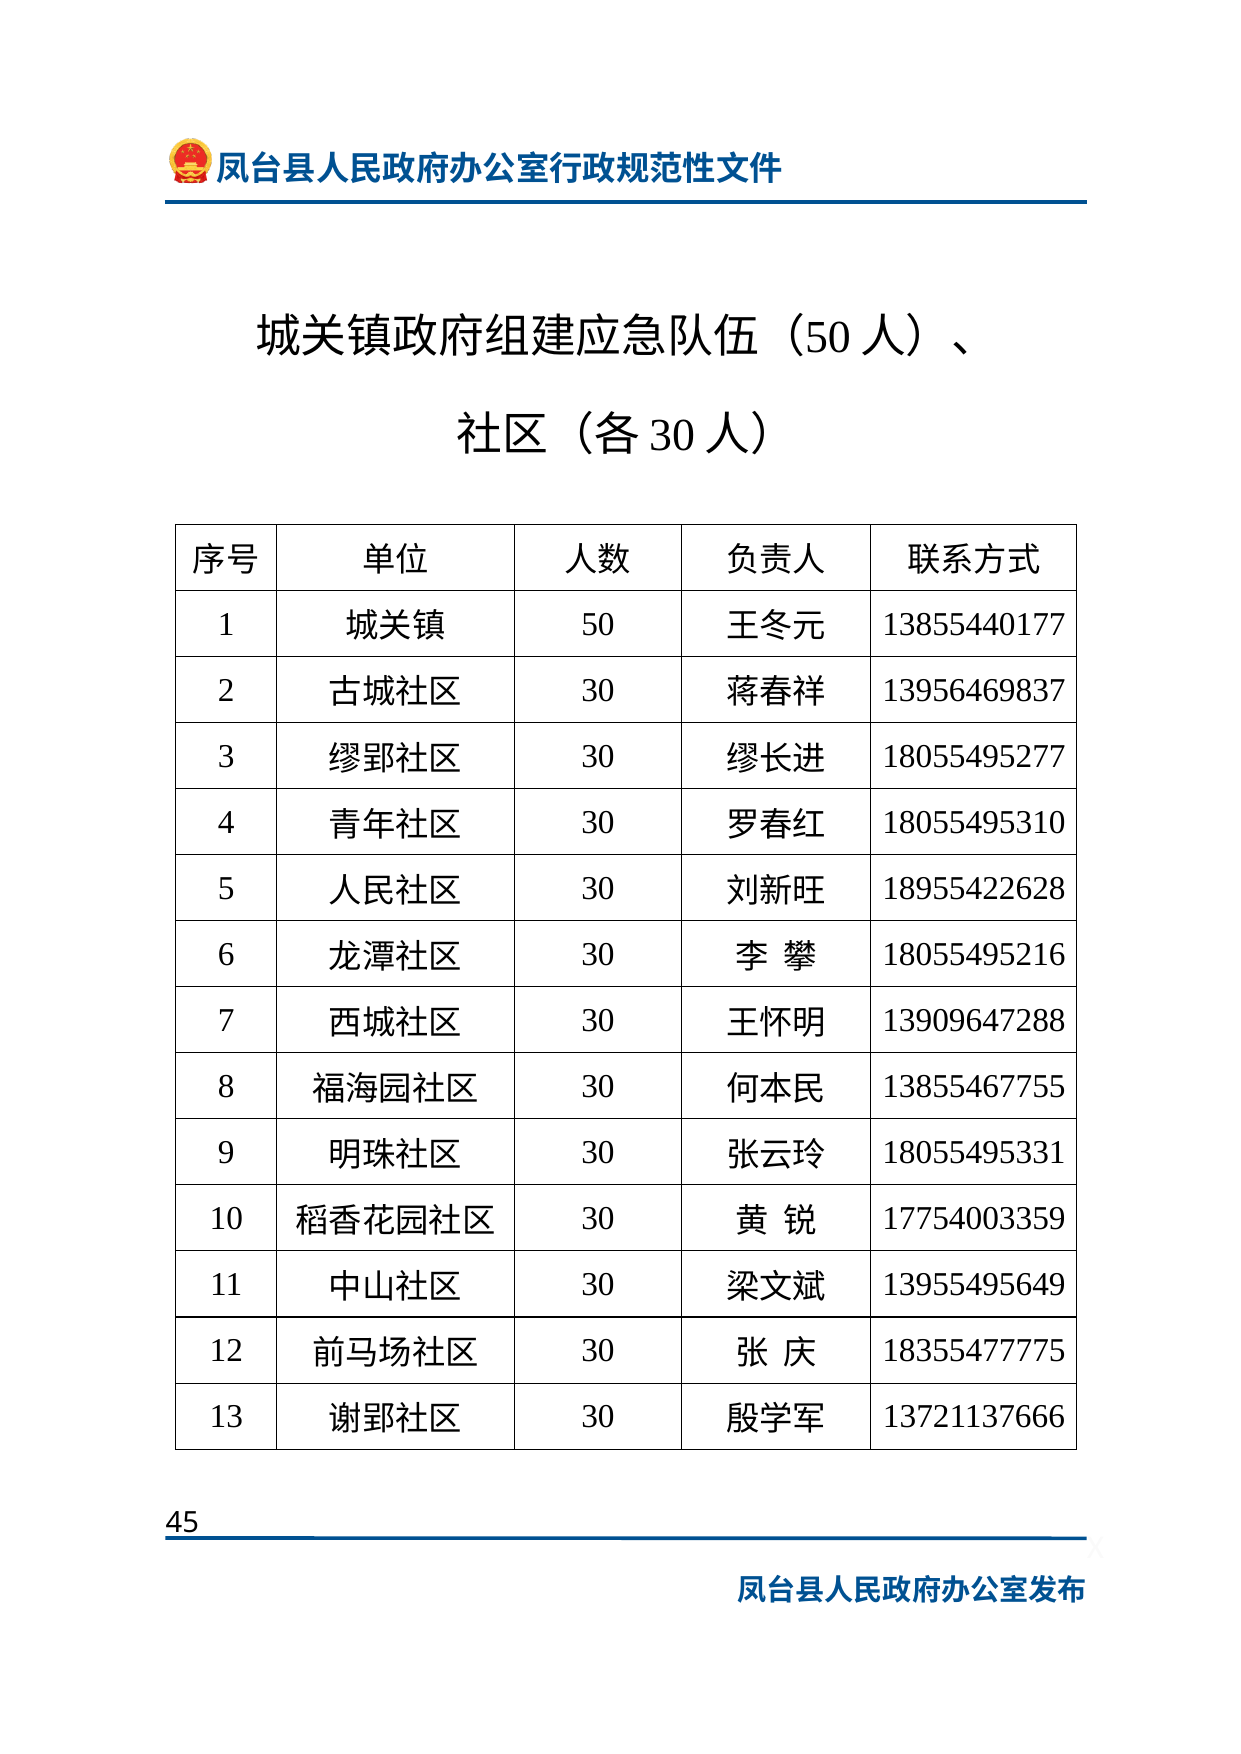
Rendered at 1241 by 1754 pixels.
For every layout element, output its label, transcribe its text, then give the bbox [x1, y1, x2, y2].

table_cell 13955495649 [871, 1251, 1076, 1316]
table_header 联系方式 [871, 525, 1076, 590]
table_cell 9 [176, 1119, 276, 1184]
table_cell 蒋春祥 [682, 657, 870, 722]
table_cell 6 [176, 921, 276, 986]
table_cell 30 [515, 855, 681, 920]
table_cell 30 [515, 1053, 681, 1118]
table_cell 人民社区 [277, 855, 514, 920]
table_cell 18055495277 [871, 723, 1076, 788]
table_cell 前马场社区 [277, 1318, 514, 1382]
table_cell 30 [515, 657, 681, 722]
text 城关镇政府组建应急队伍（50人）、 [165, 284, 1087, 381]
table_cell 西城社区 [277, 987, 514, 1052]
table_cell 黄 锐 [682, 1185, 870, 1250]
table_cell 殷学军 [682, 1384, 870, 1448]
table_cell 稻香花园社区 [277, 1185, 514, 1250]
table_cell 城关镇 [277, 591, 514, 656]
table_cell 11 [176, 1251, 276, 1316]
table_cell 3 [176, 723, 276, 788]
table_cell 刘新旺 [682, 855, 870, 920]
table_cell 李 攀 [682, 921, 870, 986]
table_cell 18055495310 [871, 789, 1076, 854]
table_cell 50 [515, 591, 681, 656]
table_cell 缪郢社区 [277, 723, 514, 788]
table_cell 18355477775 [871, 1318, 1076, 1382]
table_cell 何本民 [682, 1053, 870, 1118]
table_cell 13909647288 [871, 987, 1076, 1052]
table_cell 30 [515, 1251, 681, 1316]
picture [165, 136, 216, 187]
table_cell 8 [176, 1053, 276, 1118]
table_cell 18955422628 [871, 855, 1076, 920]
table_cell 17754003359 [871, 1185, 1076, 1250]
table_cell 18055495331 [871, 1119, 1076, 1184]
table_cell 王怀明 [682, 987, 870, 1052]
table_cell 4 [176, 789, 276, 854]
table_cell 30 [515, 789, 681, 854]
table_cell 谢郢社区 [277, 1384, 514, 1448]
table_cell 10 [176, 1185, 276, 1250]
text 社区（各30人） [165, 381, 1087, 479]
table_cell 30 [515, 987, 681, 1052]
table_header 序号 [176, 525, 276, 590]
table_cell 1 [176, 591, 276, 656]
table_cell 中山社区 [277, 1251, 514, 1316]
table_cell 青年社区 [277, 789, 514, 854]
table_cell 13 [176, 1384, 276, 1448]
table_cell 张 庆 [682, 1318, 870, 1382]
table_cell 7 [176, 987, 276, 1052]
table_cell 缪长进 [682, 723, 870, 788]
table_cell 13721137666 [871, 1384, 1076, 1448]
table_cell 18055495216 [871, 921, 1076, 986]
table_cell 30 [515, 1119, 681, 1184]
table_header 单位 [277, 525, 514, 590]
table_cell 张云玲 [682, 1119, 870, 1184]
table_cell 古城社区 [277, 657, 514, 722]
table_cell 龙潭社区 [277, 921, 514, 986]
table_cell 30 [515, 1318, 681, 1382]
table_cell 5 [176, 855, 276, 920]
table_cell 2 [176, 657, 276, 722]
table_cell 30 [515, 723, 681, 788]
table_header 负责人 [682, 525, 870, 590]
table_cell 梁文斌 [682, 1251, 870, 1316]
table_cell 罗春红 [682, 789, 870, 854]
table_cell 30 [515, 1384, 681, 1448]
table_cell 30 [515, 1185, 681, 1250]
table_cell 福海园社区 [277, 1053, 514, 1118]
table_cell 30 [515, 921, 681, 986]
table_header 人数 [515, 525, 681, 590]
table_cell 明珠社区 [277, 1119, 514, 1184]
table_cell 王冬元 [682, 591, 870, 656]
table_cell 13855440177 [871, 591, 1076, 656]
table_cell 12 [176, 1318, 276, 1382]
table_cell 13855467755 [871, 1053, 1076, 1118]
table_cell 13956469837 [871, 657, 1076, 722]
